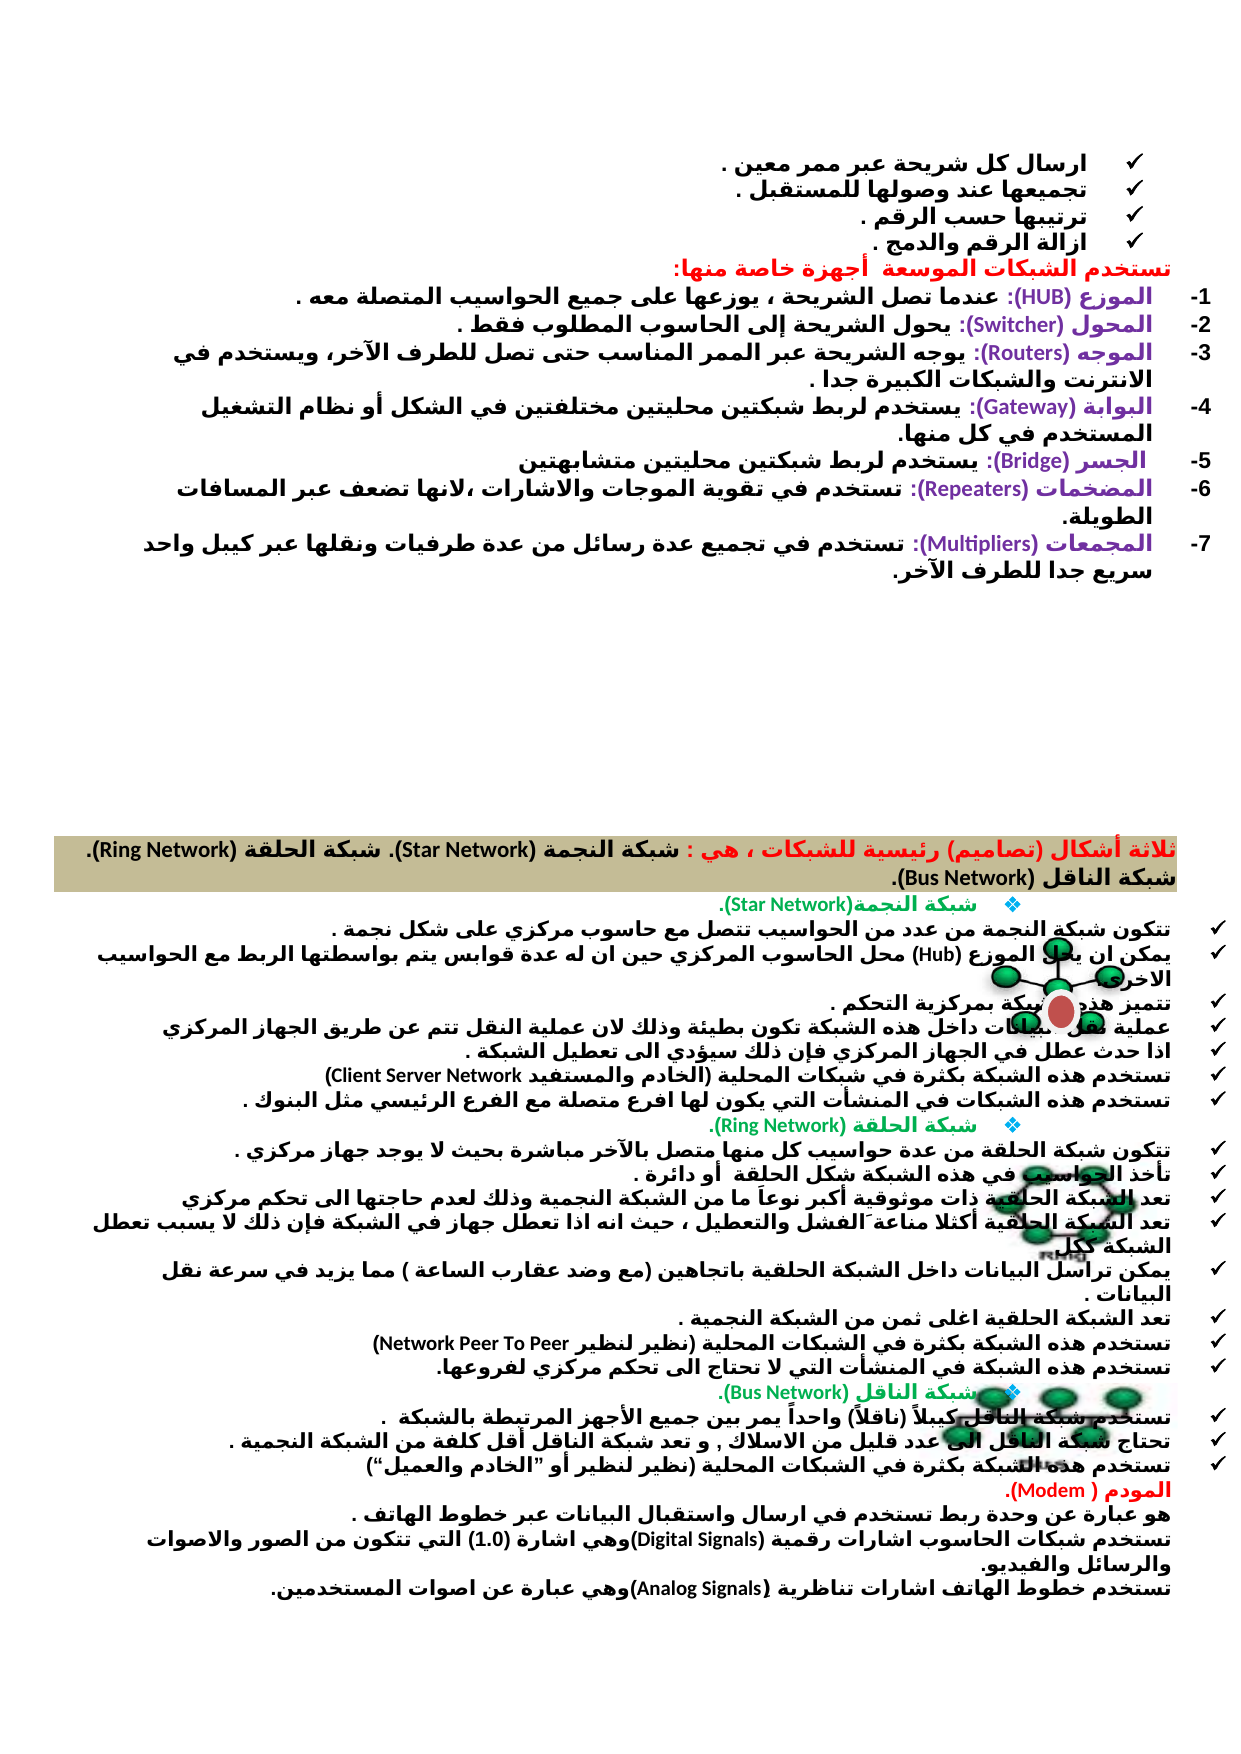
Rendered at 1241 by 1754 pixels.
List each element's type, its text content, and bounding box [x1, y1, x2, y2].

list المضخمات (Repeaters): تستخدم في تقوية الموجات والاشارات ،لانها تضعف عبر المسافات الطويلة. [84, 474, 1191, 529]
list تأخذ الحواسيب في هذه الشبكة شكل الحلقة أو دائرة . [84, 1162, 1209, 1186]
list شبكة الناقل (Bus Network). [84, 1379, 1003, 1405]
list تعد الشبكة الحلقية اغلى ثمن من الشبكة النجمية . [84, 1306, 1209, 1330]
list تحتاج شبكة الناقل الى عدد قليل من الاسلاك , و تعد شبكة الناقل أقل كلفة من الشبكة النجمية . [84, 1429, 1209, 1453]
list البوابة (Gateway): يستخدم لربط شبكتين محليتين مختلفتين في الشكل أو نظام التشغيل المستخدم في كل منها. [84, 392, 1191, 447]
list تستخدم هذه الشبكة بكثرة في الشبكات المحلية (نظير لنظير Network Peer To Peer) [84, 1330, 1209, 1355]
list تعد الشبكة الحلقية أكثلا مناعة َالفشل والتعطيل ، حيث انه اذا تعطل جهاز في الشبكة فإن ذلك لا يسبب تعطل الشبكة ككل [84, 1210, 1209, 1258]
list تعد الشبكة الحلقية ذات موثوقية أكبر نوعاَ ما من الشبكة النجمية وذلك لعدم حاجتها الى تحكم مركزي [84, 1186, 1209, 1210]
list تستخدم الشبكات الموسعة أجهزة خاصة منها: [84, 255, 1172, 282]
list تستخدم خطوط الهاتف اشارات تناظرية (ِAnalog Signals)وهي عبارة عن اصوات المستخدمين. [84, 1576, 1172, 1601]
picture [1003, 1383, 1178, 1405]
list يمكن تراسل البيانات داخل الشبكة الحلقية باتجاهين (مع وضد عقارب الساعة ) مما يزيد في سرعة نقل البيانات . [84, 1258, 1209, 1306]
list تستخدم هذه الشبكة بكثرة في شبكات المحلية (الخادم والمستفيد Client Server Network) [84, 1063, 1209, 1088]
list الموجه (Routers): يوجه الشريحة عبر الممر المناسب حتى تصل للطرف الآخر، ويستخدم في الانترنت والشبكات الكبيرة جدا . [84, 338, 1191, 392]
list تتكون شبكة الحلقة من عدة حواسيب كل منها متصل بالآخر مباشرة بحيث لا يوجد جهاز مركزي . [84, 1137, 1209, 1162]
list شبكة النجمة(Star Network). [84, 892, 1003, 917]
list عملية نقل البيانات داخل هذه الشبكة تكون بطيئة وذلك لان عملية النقل تتم عن طريق الجهاز المركزي [84, 1014, 1209, 1038]
list يمكن ان يحل الموزع (Hub) محل الحاسوب المركزي حين ان له عدة قوابس يتم بواسطتها الربط مع الحواسيب الاخرى. [84, 941, 1209, 990]
list تتميز هذه الشبكة بمركزية التحكم . [84, 990, 1053, 1014]
list تستخدم شبكات الحاسوب اشارات رقمية (Digital Signals)وهي اشارة (1.0) التي تتكون من الصور والاصوات والرسائل والفيديو. [84, 1526, 1172, 1576]
list تتكون شبكة النجمة من عدد من الحواسيب تتصل مع حاسوب مركزي على شكل نجمة . [84, 917, 1209, 941]
list هو عبارة عن وحدة ربط تستخدم في ارسال واستقبال البيانات عبر خطوط الهاتف . [84, 1502, 1172, 1526]
list اذا حدث عطل في الجهاز المركزي فإن ذلك سيؤدي الى تعطيل الشبكة . [84, 1038, 1209, 1063]
list شبكة الحلقة (Ring Network). [84, 1112, 1003, 1137]
list تستخدم هذه الشبكة بكثرة في الشبكات المحلية (نظير لنظير أو ”الخادم والعميل“) [84, 1453, 1209, 1477]
list الجسر (Bridge): يستخدم لربط شبكتين محليتين متشابهتين [84, 447, 1191, 474]
list ازالة الرقم والدمج . [84, 229, 1125, 255]
list ثلاثة أشكال (تصاميم) رئيسية للشبكات ، هي : شبكة النجمة (Star Network). شبكة الحلقة (Ring Network). شبكة الناقل (Bus Network). [54, 836, 1177, 892]
list تتميز هذه الشبكة بمركزية التحكم . [1069, 990, 1209, 1014]
list المجمعات (Multipliers): تستخدم في تجميع عدة رسائل من عدة طرفيات ونقلها عبر كيبل واحد سريع جدا للطرف الآخر. [84, 529, 1191, 583]
list المحول (Switcher): يحول الشريحة إلى الحاسوب المطلوب فقط . [84, 310, 1191, 338]
list ترتيبها حسب الرقم . [84, 203, 1125, 229]
list تستخدم هذه الشبكة في المنشأت التي لا تحتاج الى تحكم مركزي لفروعها. [84, 1355, 1209, 1379]
list تستخدم شبكة الناقل كيبلاً (ناقلاً) واحداً يمر بين جميع الأجهز المرتبطة بالشبكة . [84, 1405, 1209, 1429]
list تجميعها عند وصولها للمستقبل . [84, 176, 1125, 203]
list الموزع (HUB): عندما تصل الشريحة ، يوزعها على جميع الحواسيب المتصلة معه . [84, 282, 1191, 310]
list المودم ( Modem). [84, 1477, 1172, 1502]
list تستخدم هذه الشبكات في المنشأت التي يكون لها افرع متصلة مع الفرع الرئيسي مثل البنوك . [84, 1088, 1209, 1112]
list ارسال كل شريحة عبر ممر معين . [84, 150, 1125, 176]
